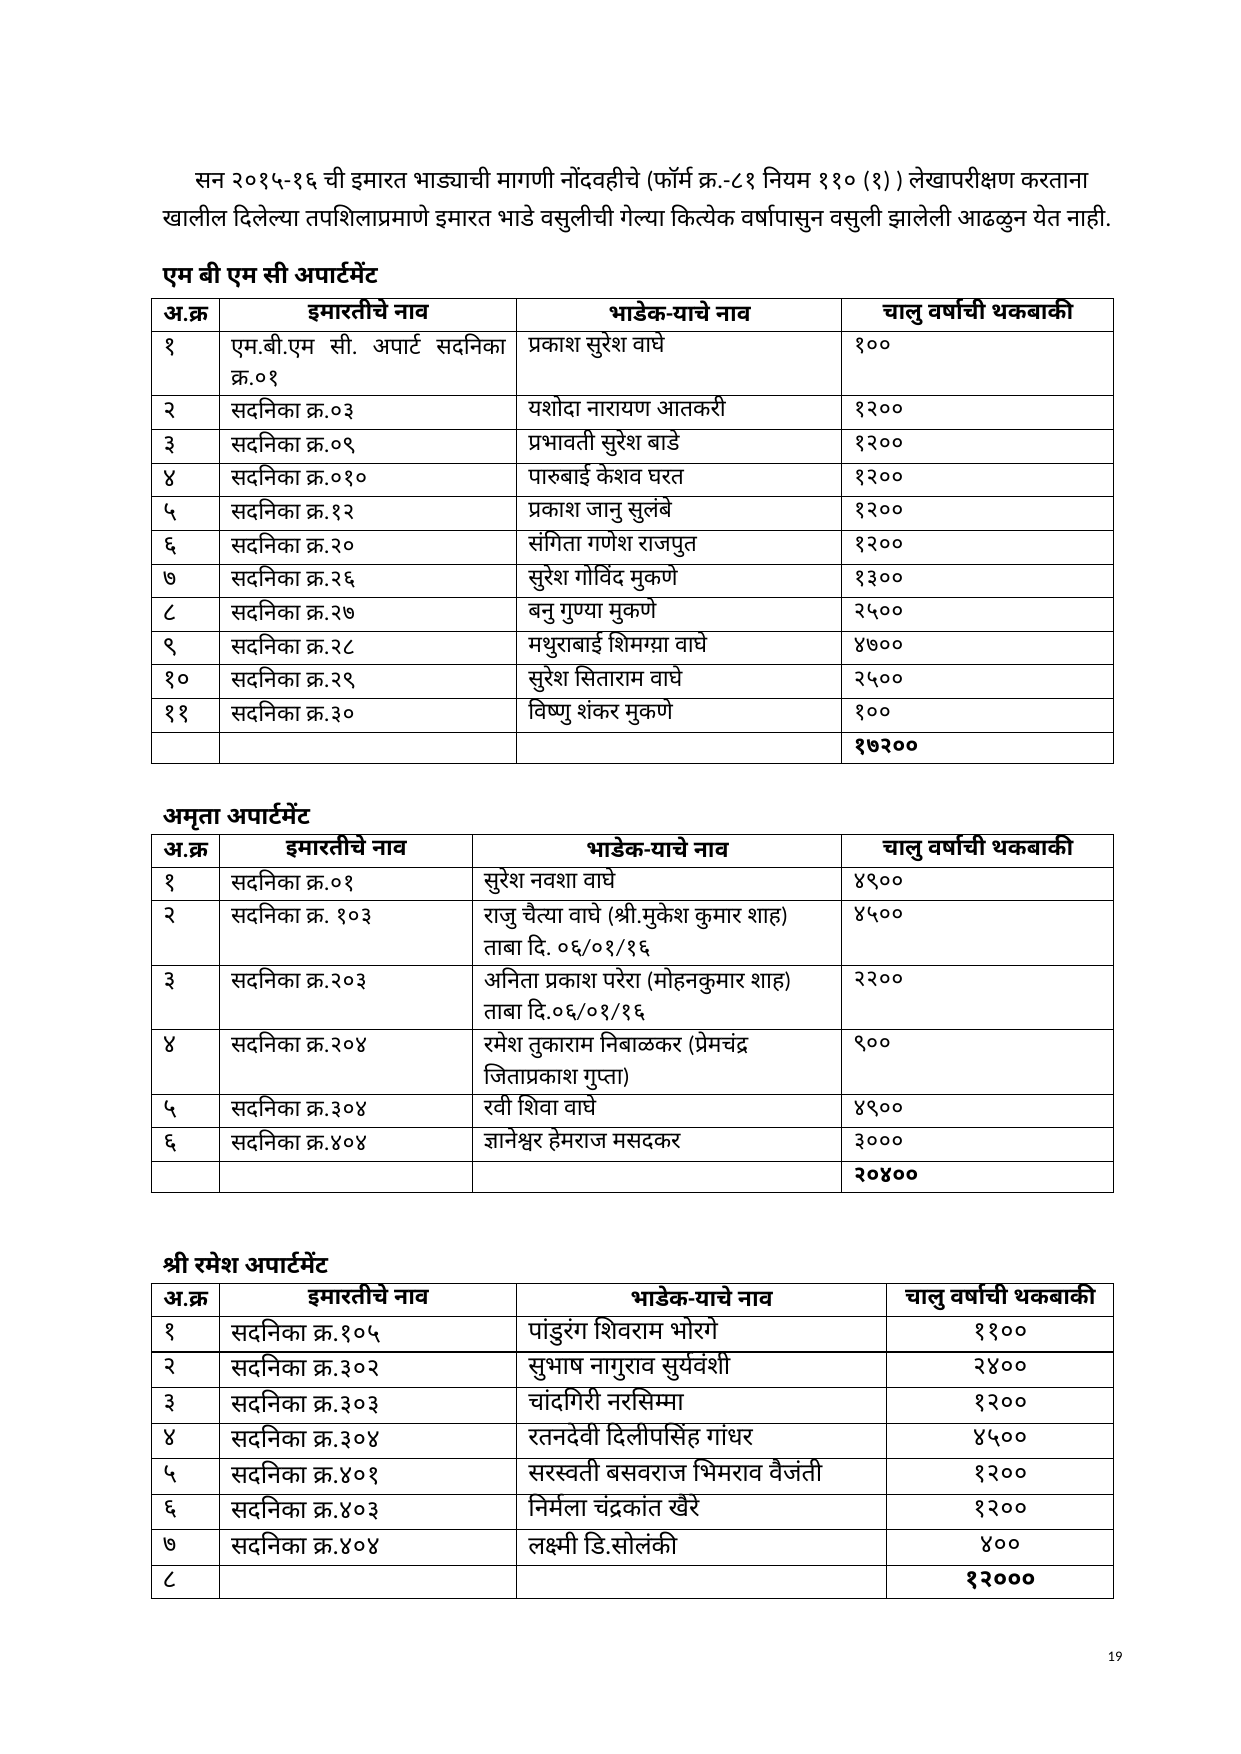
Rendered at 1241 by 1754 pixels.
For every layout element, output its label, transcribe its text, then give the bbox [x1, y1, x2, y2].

table_cell ४ [152, 464, 219, 496]
table_cell [220, 733, 516, 763]
table_cell ५ [152, 1095, 219, 1127]
table_cell बनु गुण्या मुकणे [517, 598, 841, 631]
table_cell १२०० [842, 430, 1113, 462]
table_cell एम.बी.एम सी. अपार्ट सदनिका क्र.०१ [220, 332, 516, 395]
table_header भाडेक-याचे नाव [517, 1284, 886, 1316]
table_cell सुरेश नवशा वाघे [473, 868, 841, 900]
table_cell सदनिका क्र.२०४ [220, 1030, 472, 1093]
text अमृता अपार्टमेंट [162, 803, 1122, 834]
table_cell सदनिका क्र.३०३ [220, 1388, 516, 1422]
table_cell रमेश तुकाराम निबाळकर (प्रेमचंद्र जिताप्रकाश गुप्ता) [473, 1030, 841, 1093]
table_cell सुभाष नागुराव सुर्यवंशी [517, 1353, 886, 1387]
table_cell [152, 733, 219, 763]
table_cell ३००० [842, 1128, 1113, 1161]
table_cell सदनिका क्र.१२ [220, 497, 516, 530]
table_header इमारतीचे नाव [220, 1284, 516, 1316]
table_cell ४ [152, 1030, 219, 1093]
table_cell ६ [152, 531, 219, 563]
table_cell ९ [152, 632, 219, 664]
table_cell सदनिका क्र.४०३ [220, 1495, 516, 1529]
table_cell निर्मला चंद्रकांत खैरे [517, 1495, 886, 1529]
table_cell १२०० [887, 1459, 1113, 1493]
table_cell २४०० [887, 1353, 1113, 1387]
table_cell १२०० [842, 497, 1113, 530]
table_cell [152, 1162, 219, 1192]
table_cell ४५०० [887, 1424, 1113, 1458]
table_cell ५ [152, 497, 219, 530]
table_cell सदनिका क्र.२०३ [220, 966, 472, 1029]
table_cell २५०० [842, 598, 1113, 631]
table_header भाडेक-याचे नाव [517, 299, 841, 331]
text श्री रमेश अपार्टमेंट [162, 1252, 1122, 1283]
text सन २०१५-१६ ची इमारत भाड्याची मागणी नोंदवहीचे (फॉर्म क्र.-८१ नियम ११० (१) ) लेखापरीक्षण करताना खालील दिलेल्या तपशिलाप्रमाणे इमारत भाडे वसुलीची गेल्या कित्येक वर्षापासुन वसुली झालेली आढळुन येत नाही. [162, 166, 1122, 236]
table_cell सदनिका क्र.२८ [220, 632, 516, 664]
table_cell प्रभावती सुरेश बाडे [517, 430, 841, 462]
table_cell [517, 733, 841, 763]
table_cell १२०० [887, 1495, 1113, 1529]
table_cell राजु चैत्या वाघे (श्री.मुकेश कुमार शाह) ताबा दि. ०६/०१/१६ [473, 901, 841, 965]
table_cell १२०० [887, 1388, 1113, 1422]
table_cell ७ [152, 565, 219, 597]
table_cell [220, 1162, 472, 1192]
table_cell २०४०० [842, 1162, 1113, 1192]
table_cell चांदगिरी नरसिम्मा [517, 1388, 886, 1422]
table_cell सुरेश गोविंद मुकणे [517, 565, 841, 597]
table_cell सदनिका क्र.३०४ [220, 1095, 472, 1127]
table_cell मथुराबाई शिमग्य़ा वाघे [517, 632, 841, 664]
table_cell सदनिका क्र.३०२ [220, 1353, 516, 1387]
table_cell सदनिका क्र.०१० [220, 464, 516, 496]
table_cell ५ [152, 1459, 219, 1493]
table_cell ज्ञानेश्वर हेमराज मसदकर [473, 1128, 841, 1161]
table_cell पारुबाई केशव घरत [517, 464, 841, 496]
table_header इमारतीचे नाव [220, 835, 472, 867]
table_cell १ [152, 332, 219, 395]
table_cell ११ [152, 699, 219, 732]
table_cell ३ [152, 966, 219, 1029]
table_cell १० [152, 665, 219, 698]
table_cell २५०० [842, 665, 1113, 698]
table_cell सदनिका क्र.०१ [220, 868, 472, 900]
table_cell सदनिका क्र.२६ [220, 565, 516, 597]
table_header चालु वर्षाची थकबाकी [887, 1284, 1113, 1316]
text एम बी एम सी अपार्टमेंट [162, 262, 1122, 293]
table_cell सदनिका क्र.२७ [220, 598, 516, 631]
table_cell १२०० [842, 531, 1113, 563]
table_cell १ [152, 868, 219, 900]
table_cell सदनिका क्र.०३ [220, 396, 516, 429]
table_cell २ [152, 396, 219, 429]
table_cell ४९०० [842, 1095, 1113, 1127]
table_cell [473, 1162, 841, 1192]
table_cell प्रकाश सुरेश वाघे [517, 332, 841, 395]
table_cell ३ [152, 1388, 219, 1422]
table_cell संगिता गणेश राजपुत [517, 531, 841, 563]
table_cell सदनिका क्र.३० [220, 699, 516, 732]
table_cell ४५०० [842, 901, 1113, 965]
table_cell रतनदेवी दिलीपसिंह गांधर [517, 1424, 886, 1458]
table_cell ४९०० [842, 868, 1113, 900]
table_header अ.क्र [152, 299, 219, 331]
table_cell ८ [152, 1566, 219, 1598]
table_cell ७ [152, 1530, 219, 1564]
table_cell ६ [152, 1495, 219, 1529]
table_cell २२०० [842, 966, 1113, 1029]
table_cell सदनिका क्र.४०४ [220, 1128, 472, 1161]
table_cell लक्ष्मी डि.सोलंकी [517, 1530, 886, 1564]
table_cell यशोदा नारायण आतकरी [517, 396, 841, 429]
table_cell ६ [152, 1128, 219, 1161]
table_cell ३ [152, 430, 219, 462]
table_header अ.क्र [152, 1284, 219, 1316]
table_cell ४७०० [842, 632, 1113, 664]
table_cell सरस्वती बसवराज भिमराव वैजंती [517, 1459, 886, 1493]
table_cell ४०० [887, 1530, 1113, 1564]
table_cell सदनिका क्र. १०३ [220, 901, 472, 965]
table_cell सदनिका क्र.१०५ [220, 1317, 516, 1351]
table_cell १ [152, 1317, 219, 1351]
table_cell सदनिका क्र.४०४ [220, 1530, 516, 1564]
table_cell ८ [152, 598, 219, 631]
table_header चालु वर्षाची थकबाकी [842, 835, 1113, 867]
table_cell २ [152, 901, 219, 965]
table_cell प्रकाश जानु सुलंबे [517, 497, 841, 530]
table_cell सदनिका क्र.०९ [220, 430, 516, 462]
table_cell ९०० [842, 1030, 1113, 1093]
table_cell सदनिका क्र.२० [220, 531, 516, 563]
table_cell सुरेश सिताराम वाघे [517, 665, 841, 698]
table_cell अनिता प्रकाश परेरा (मोहनकुमार शाह) ताबा दि.०६/०१/१६ [473, 966, 841, 1029]
table_cell रवी शिवा वाघे [473, 1095, 841, 1127]
table_cell १२०० [842, 396, 1113, 429]
table_cell पांडुरंग शिवराम भोरगे [517, 1317, 886, 1351]
table_cell सदनिका क्र.३०४ [220, 1424, 516, 1458]
table_cell सदनिका क्र.२९ [220, 665, 516, 698]
table_cell ११०० [887, 1317, 1113, 1351]
table_cell १०० [842, 332, 1113, 395]
table_header चालु वर्षाची थकबाकी [842, 299, 1113, 331]
table_cell १२०० [842, 464, 1113, 496]
table_cell [517, 1566, 886, 1598]
table_cell [220, 1566, 516, 1598]
table_header इमारतीचे नाव [220, 299, 516, 331]
table_cell १०० [842, 699, 1113, 732]
table_cell विष्णु शंकर मुकणे [517, 699, 841, 732]
table_cell २ [152, 1353, 219, 1387]
table_cell १७२०० [842, 733, 1113, 763]
table_cell १२००० [887, 1566, 1113, 1598]
table_cell सदनिका क्र.४०१ [220, 1459, 516, 1493]
table_cell १३०० [842, 565, 1113, 597]
table_header भाडेक-याचे नाव [473, 835, 841, 867]
table_header अ.क्र [152, 835, 219, 867]
table_cell ४ [152, 1424, 219, 1458]
